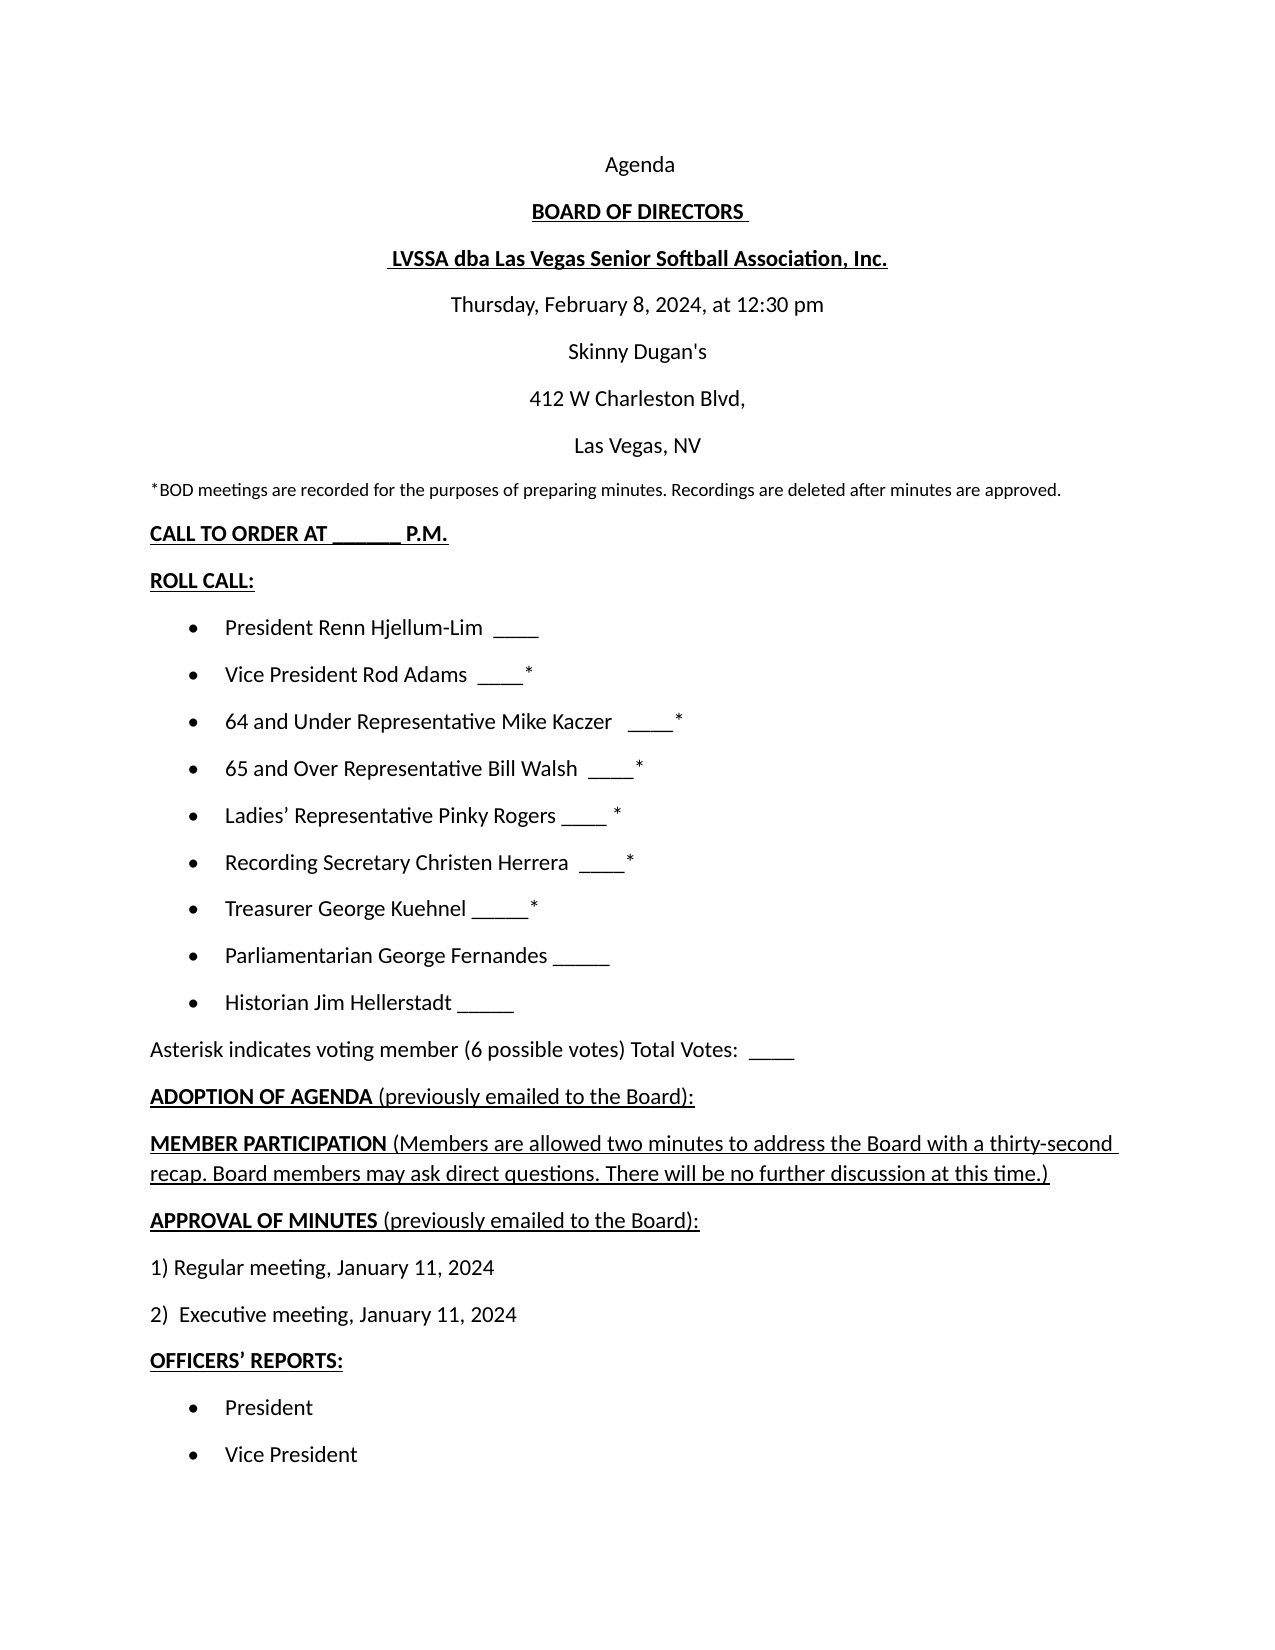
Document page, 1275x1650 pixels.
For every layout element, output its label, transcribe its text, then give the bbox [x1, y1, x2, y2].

list Historian Jim Hellerstadt _____ [187, 988, 1125, 1016]
text BOARD OF DIRECTORS [150, 197, 1125, 225]
list Vice President [187, 1440, 1125, 1468]
text Skinny Dugan's [150, 337, 1125, 366]
text *BOD meetings are recorded for the purposes of preparing minutes. Recordings are deleted after minutes are approved. [150, 478, 1125, 501]
text 1) Regular meeting, January 11, 2024 [150, 1253, 1125, 1281]
text Thursday, February 8, 2024, at 12:30 pm [150, 291, 1125, 319]
text APPROVAL OF MINUTES (previously emailed to the Board): [150, 1206, 1125, 1234]
text OFFICERS’ REPORTS: [150, 1347, 1125, 1374]
list Parliamentarian George Fernandes _____ [187, 941, 1125, 969]
text CALL TO ORDER AT ______ P.M. [150, 519, 1125, 547]
list Vice President Rod Adams ____* [187, 660, 1125, 688]
list President Renn Hjellum-Lim ____ [187, 613, 1125, 641]
list Recording Secretary Christen Herrera ____* [187, 848, 1125, 876]
list President [187, 1393, 1125, 1421]
text 2) Executive meeting, January 11, 2024 [150, 1300, 1125, 1328]
text ADOPTION OF AGENDA (previously emailed to the Board): [150, 1082, 1125, 1110]
list Treasurer George Kuehnel _____* [187, 894, 1125, 922]
text MEMBER PARTICIPATION (Members are allowed two minutes to address the Board with a thirty-second recap. Board members may ask direct questions. There will be no further discussion at this time.) [150, 1129, 1125, 1187]
text Agenda [150, 150, 1125, 178]
text LVSSA dba Las Vegas Senior Softball Association, Inc. [150, 244, 1125, 272]
list 64 and Under Representative Mike Kaczer ____* [187, 707, 1125, 735]
list Ladies’ Representative Pinky Rogers ____ * [187, 801, 1125, 829]
text 412 W Charleston Blvd, [150, 384, 1125, 412]
list 65 and Over Representative Bill Walsh ____* [187, 754, 1125, 782]
text ROLL CALL: [150, 566, 1125, 594]
text Las Vegas, NV [150, 431, 1125, 459]
text Asterisk indicates voting member (6 possible votes) Total Votes: ____ [150, 1035, 1125, 1063]
